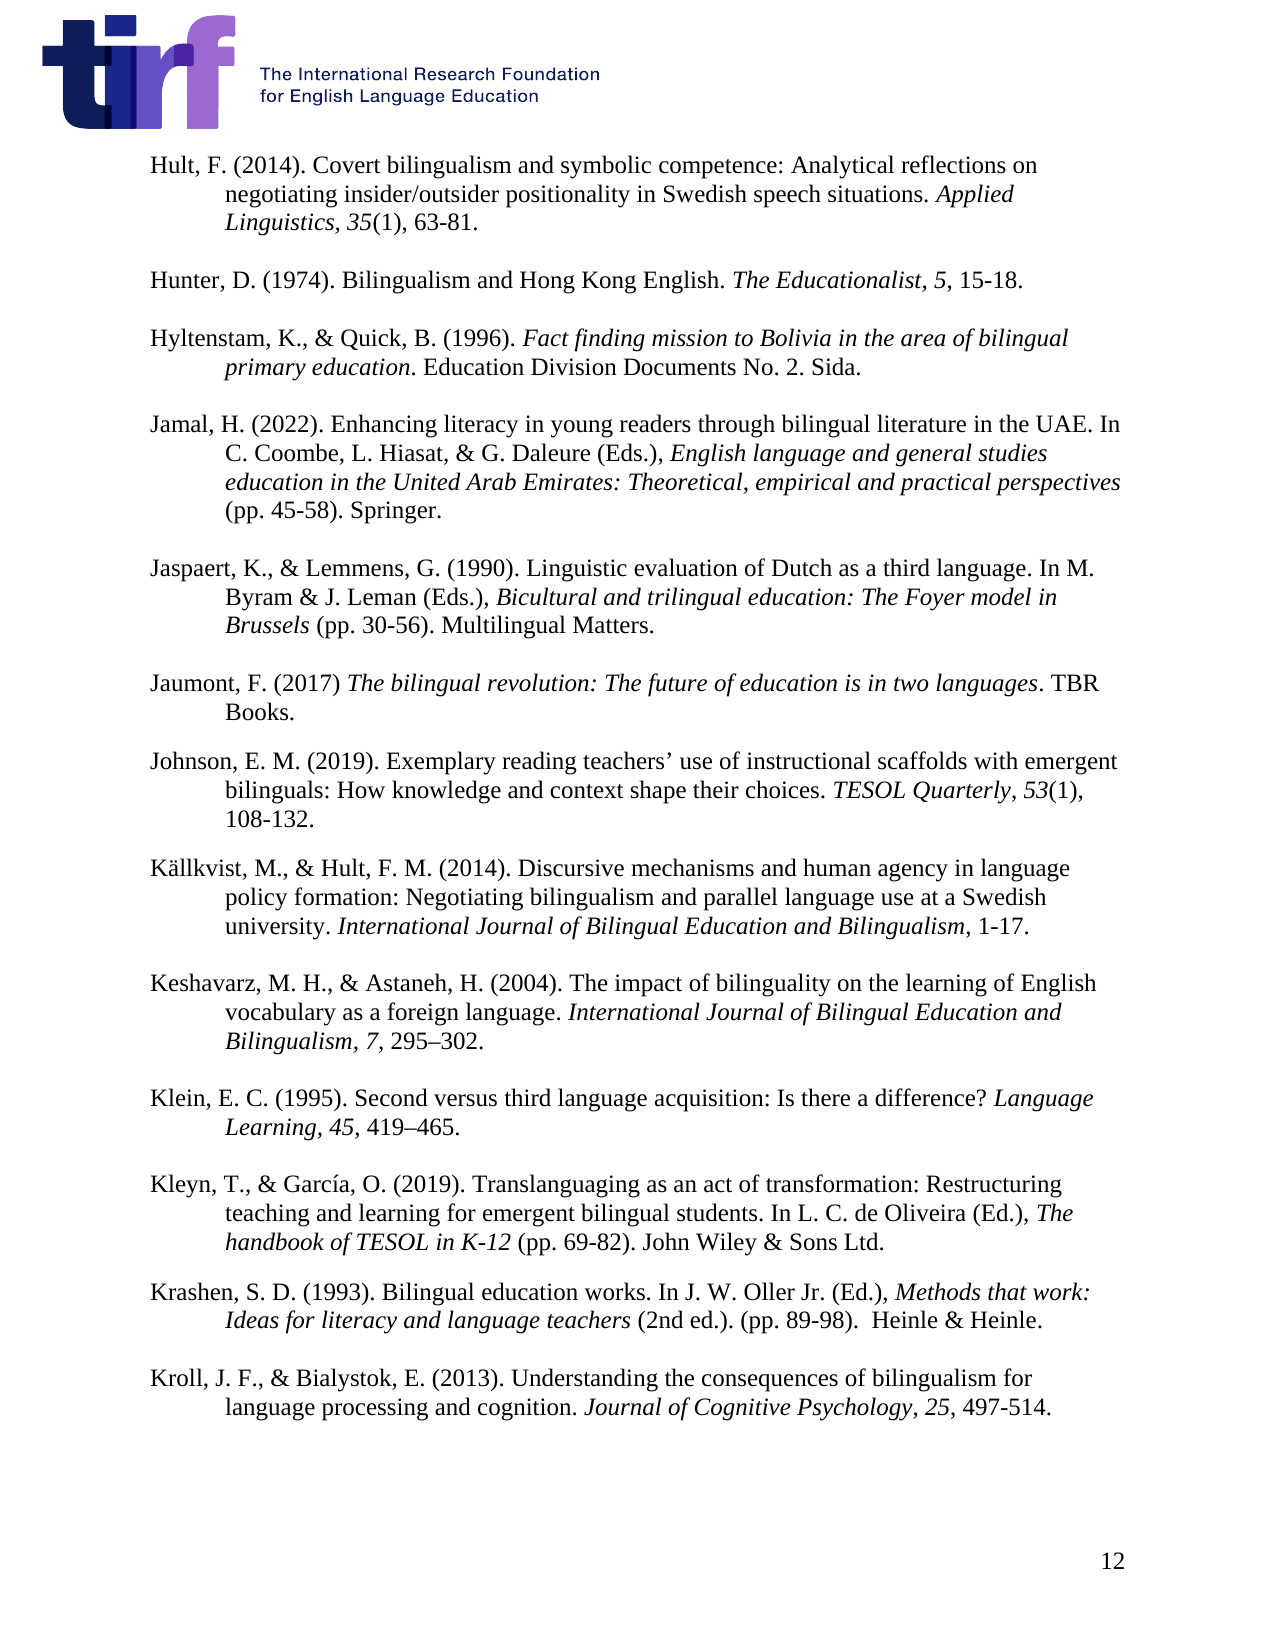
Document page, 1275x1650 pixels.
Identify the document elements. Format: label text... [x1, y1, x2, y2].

text Hyltenstam, K., & Quick, B. (1996). Fact finding mission to Bolivia in the area of bilingual primary education. Education Division Documents No. 2. Sida. [150, 323, 1125, 380]
text Keshavarz, M. H., & Astaneh, H. (2004). The impact of bilinguality on the learning of English vocabulary as a foreign language. International Journal of Bilingual Education and Bilingualism, 7, 295–302. [150, 968, 1125, 1054]
text Jaspaert, K., & Lemmens, G. (1990). Linguistic evaluation of Dutch as a third language. In M. Byram & J. Leman (Eds.), Bicultural and trilingual education: The Foyer model in Brussels (pp. 30-56). Multilingual Matters. [150, 553, 1125, 639]
text Källkvist, M., & Hult, F. M. (2014). Discursive mechanisms and human agency in language policy formation: Negotiating bilingualism and parallel language use at a Swedish university. International Journal of Bilingual Education and Bilingualism, 1-17. [150, 853, 1125, 939]
text Kleyn, T., & García, O. (2019). Translanguaging as an act of transformation: Restructuring teaching and learning for emergent bilingual students. In L. C. de Oliveira (Ed.), The handbook of TESOL in K-12 (pp. 69-82). John Wiley & Sons Ltd. [150, 1169, 1125, 1256]
text Krashen, S. D. (1993). Bilingual education works. In J. W. Oller Jr. (Ed.), Methods that work: Ideas for literacy and language teachers (2nd ed.). (pp. 89-98). Heinle & Heinle. [150, 1277, 1125, 1334]
text Hunter, D. (1974). Bilingualism and Hong Kong English. The Educationalist, 5, 15-18. [150, 265, 1125, 294]
text Jaumont, F. (2017) The bilingual revolution: The future of education is in two languages. TBR Books. [150, 668, 1125, 725]
text Jamal, H. (2022). Enhancing literacy in young readers through bilingual literature in the UAE. In C. Coombe, L. Hiasat, & G. Daleure (Eds.), English language and general studies education in the United Arab Emirates: Theoretical, empirical and practical perspectives (pp. 45-58). Springer. [150, 409, 1125, 524]
text Hult, F. (2014). Covert bilingualism and symbolic competence: Analytical reflections on negotiating insider/outsider positionality in Swedish speech situations. Applied Linguistics, 35(1), 63-81. [150, 150, 1125, 236]
text Johnson, E. M. (2019). Exemplary reading teachers’ use of instructional scaffolds with emergent bilinguals: How knowledge and context shape their choices. TESOL Quarterly, 53(1), 108-132. [150, 746, 1125, 832]
picture [42, 15, 605, 129]
text Kroll, J. F., & Bialystok, E. (2013). Understanding the consequences of bilingualism for language processing and cognition. Journal of Cognitive Psychology, 25, 497-514. [150, 1363, 1125, 1420]
text Klein, E. C. (1995). Second versus third language acquisition: Is there a difference? Language Learning, 45, 419–465. [150, 1083, 1125, 1141]
